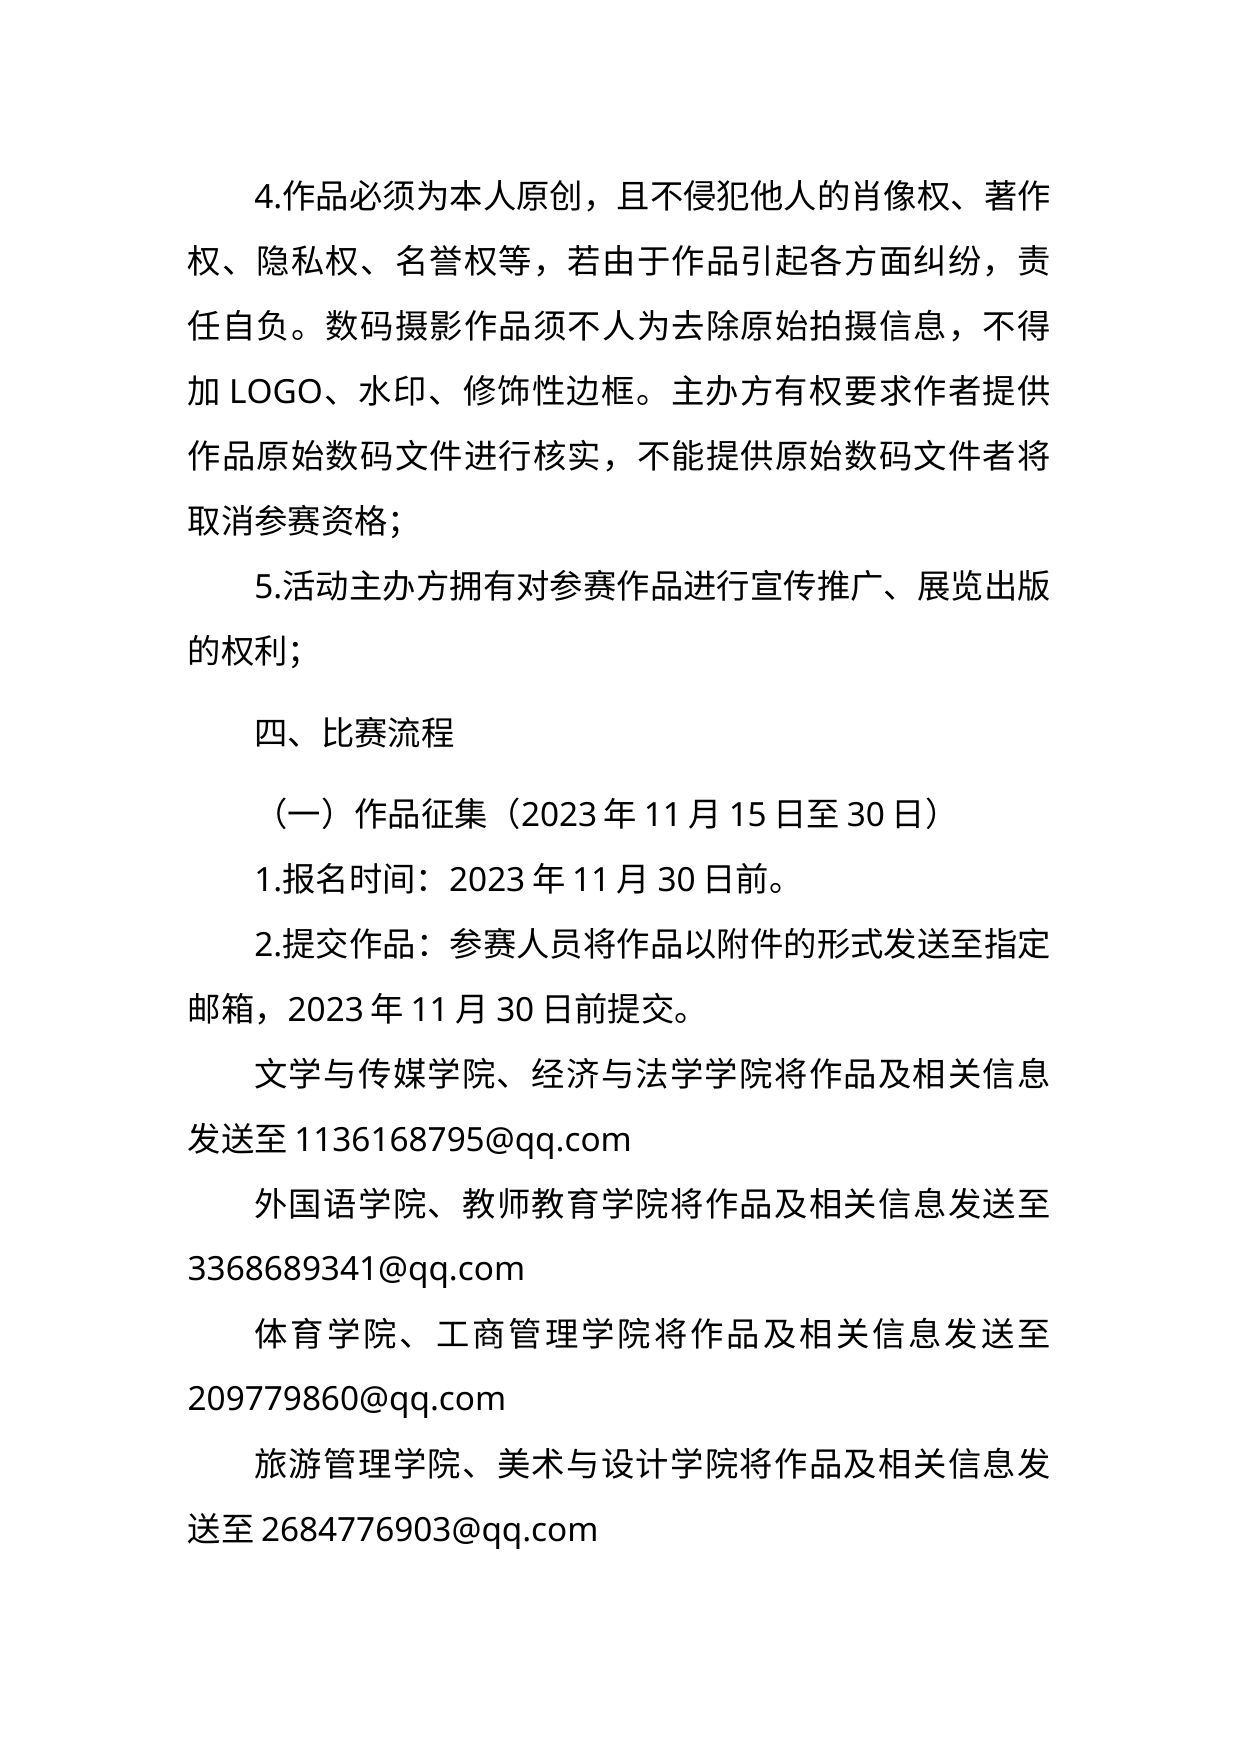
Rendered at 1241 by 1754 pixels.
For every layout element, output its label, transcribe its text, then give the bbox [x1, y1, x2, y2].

text 5.活动主办方拥有对参赛作品进行宣传推广、展览出版的权利； [187, 552, 1053, 682]
text 四、比赛流程 [187, 698, 1053, 763]
text 1.报名时间：2023年11月 30日前。 [187, 844, 1053, 909]
text 4.作品必须为本人原创，且不侵犯他人的肖像权、著作权、隐私权、名誉权等，若由于作品引起各方面纠纷，责任自负。数码摄影作品须不人为去除原始拍摄信息，不得加LOGO、水印、修饰性边框。主办方有权要求作者提供作品原始数码文件进行核实，不能提供原始数码文件者将取消参赛资格； [187, 162, 1053, 552]
text （一）作品征集（2023年11月15日至30日） [187, 779, 1053, 844]
text 文学与传媒学院、经济与法学学院将作品及相关信息发送至1136168795@qq.com [187, 1039, 1053, 1169]
text 外国语学院、教师教育学院将作品及相关信息发送至3368689341@qq.com [187, 1169, 1053, 1299]
text 2.提交作品：参赛人员将作品以附件的形式发送至指定邮箱，2023年11月 30日前提交。 [187, 909, 1053, 1039]
text 旅游管理学院、美术与设计学院将作品及相关信息发送至2684776903@qq.com [187, 1429, 1053, 1559]
text 体育学院、工商管理学院将作品及相关信息发送至209779860@qq.com [187, 1299, 1053, 1429]
